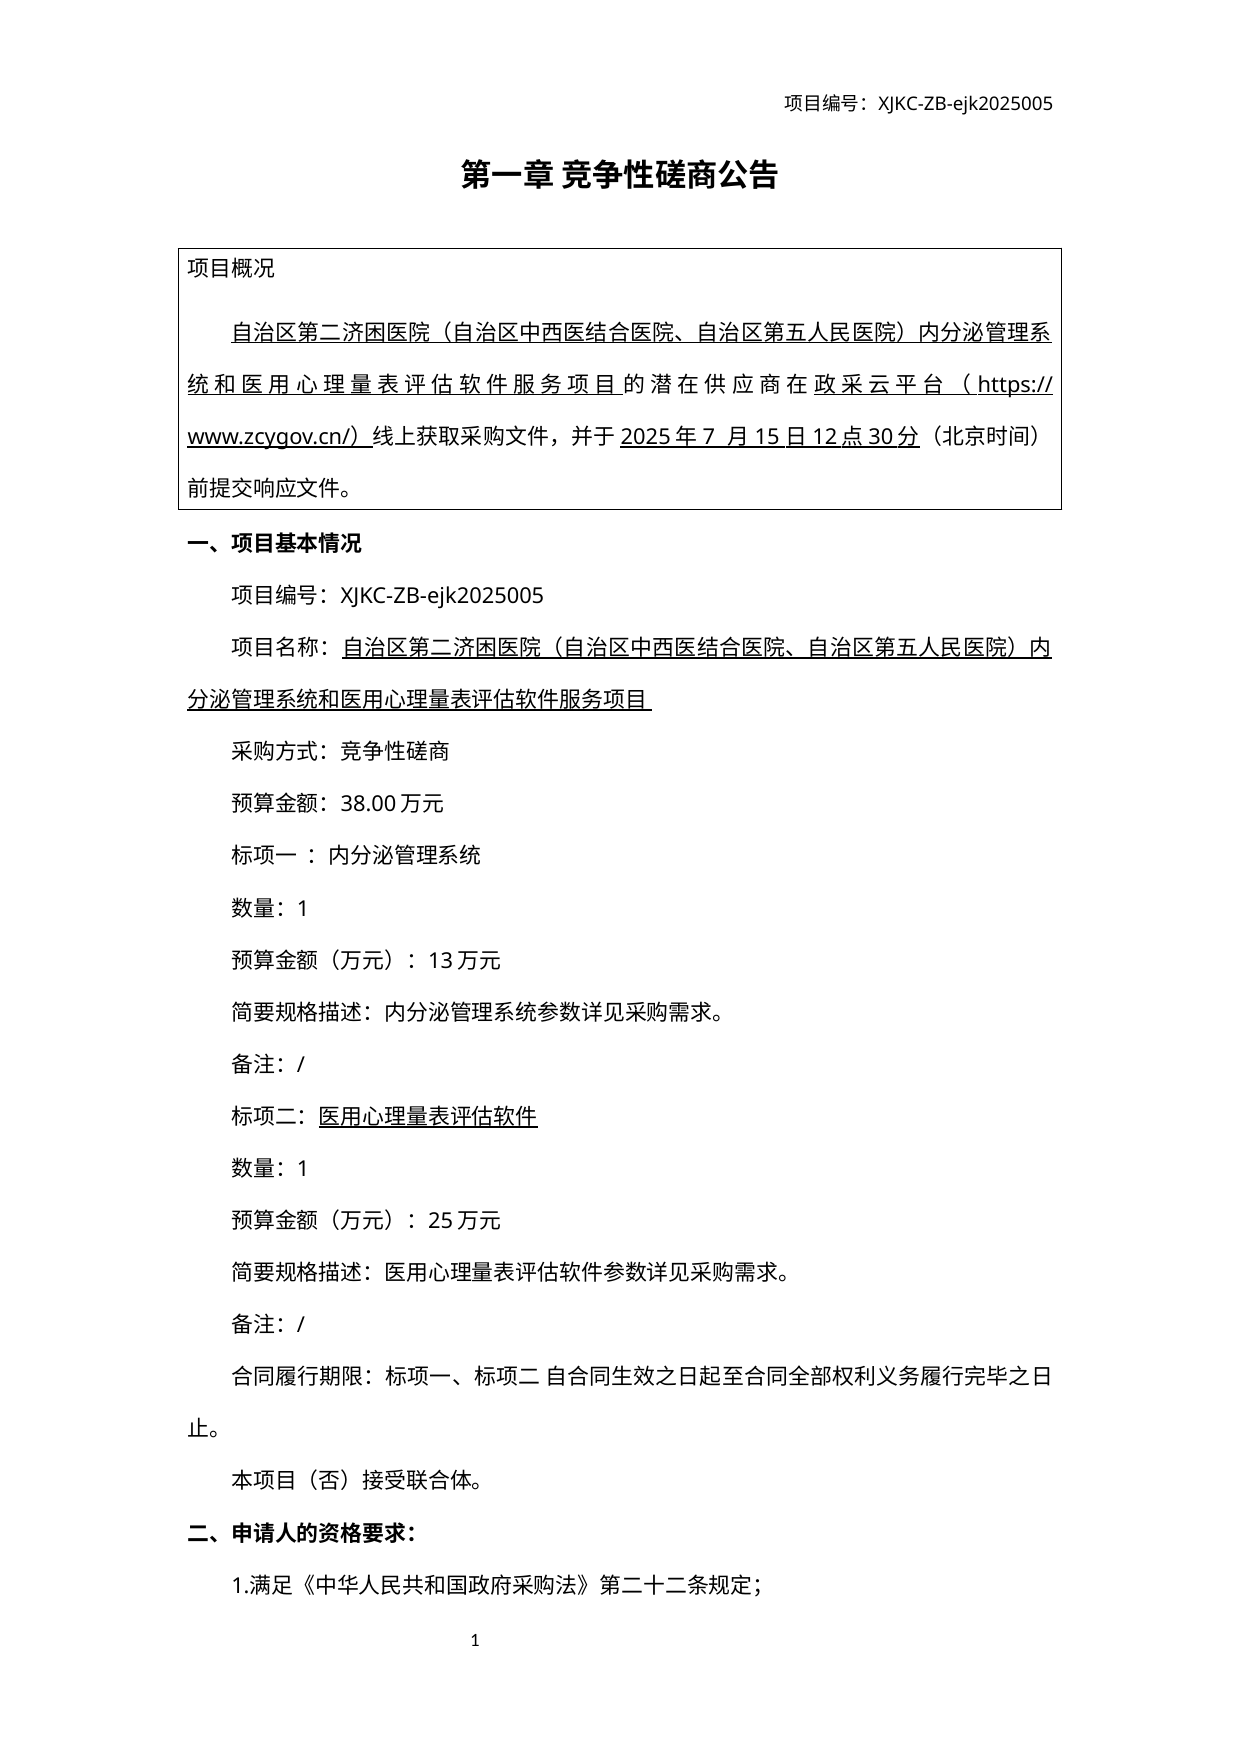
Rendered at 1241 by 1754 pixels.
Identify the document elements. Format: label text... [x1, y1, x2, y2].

text 标项二：医用心理量表评估软件 [187, 1083, 1053, 1135]
text 简要规格描述：医用心理量表评估软件参数详见采购需求。 [187, 1239, 1053, 1291]
text 数量：1 [187, 874, 1053, 926]
text 一、项目基本情况 [187, 510, 1053, 562]
text 项目编号：XJKC-ZB-ejk2025005 [187, 562, 1053, 614]
text 标项一 ：内分泌管理系统 [187, 822, 1053, 874]
text 项目概况 [179, 249, 1061, 282]
text 备注：/ [187, 1291, 1053, 1343]
text 项目名称：自治区第二济困医院（自治区中西医结合医院、自治区第五人民医院）内分泌管理系统和医用心理量表评估软件服务项目 [187, 614, 1053, 718]
text 数量：1 [187, 1135, 1053, 1187]
text 预算金额（万元）：13万元 [187, 926, 1053, 978]
text 预算金额（万元）：25万元 [187, 1187, 1053, 1239]
text 本项目（否）接受联合体。 [187, 1447, 1053, 1499]
text 采购方式：竞争性磋商 [187, 718, 1053, 770]
subtitle 第一章 竞争性磋商公告 [187, 150, 1053, 195]
text 二、申请人的资格要求： [187, 1499, 1053, 1551]
text 合同履行期限：标项一、标项二 自合同生效之日起至合同全部权利义务履行完毕之日止。 [187, 1343, 1053, 1447]
text 1.满足《中华人民共和国政府采购法》第二十二条规定； [187, 1551, 1053, 1603]
text 预算金额：38.00万元 [187, 770, 1053, 822]
text 备注：/ [187, 1031, 1053, 1083]
text 简要规格描述：内分泌管理系统参数详见采购需求。 [187, 978, 1053, 1031]
text 自治区第二济困医院（自治区中西医结合医院、自治区第五人民医院）内分泌管理系统和医用心理量表评估软件服务项目的潜在供应商在政采云平台（https://www.zcygov.cn/）线上获取采购文件，并于2025年 7 月 15 日12点30分（北京时间）前提交响应文件。 [179, 295, 1061, 509]
